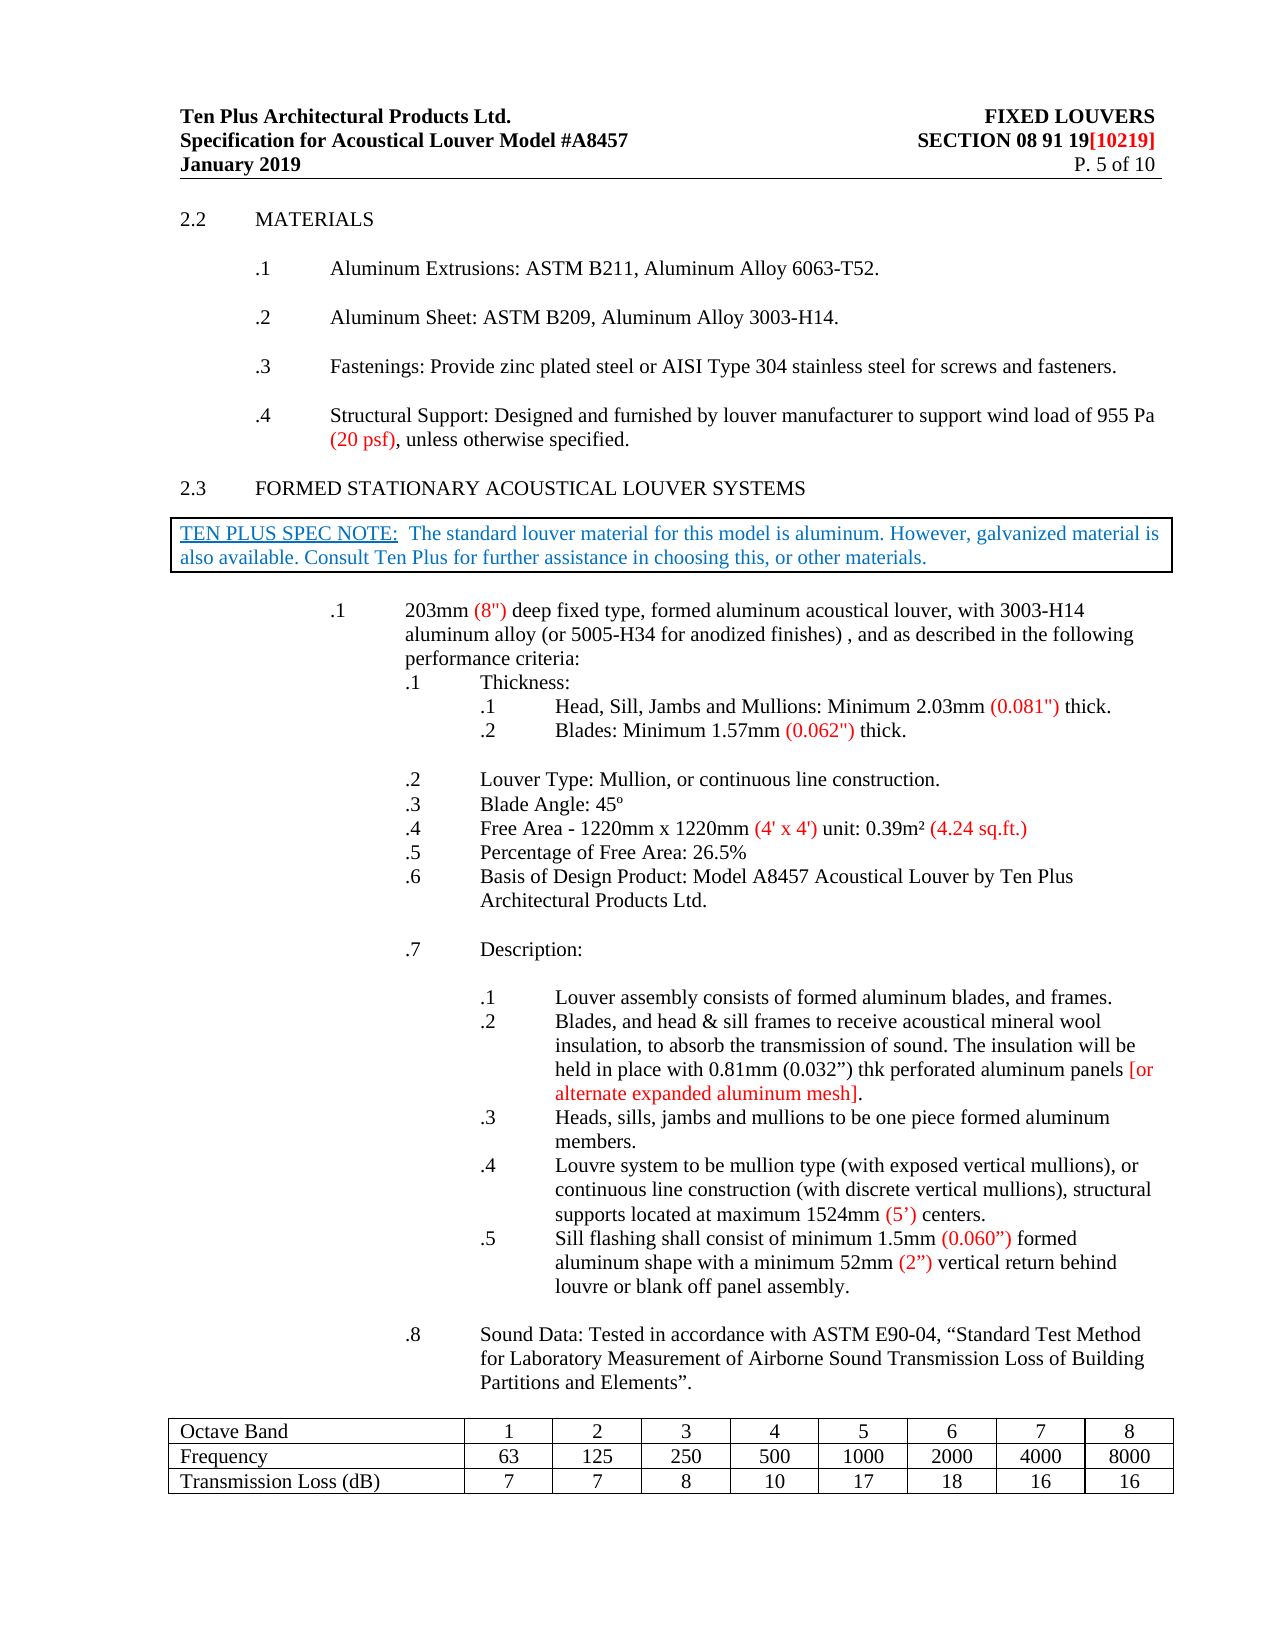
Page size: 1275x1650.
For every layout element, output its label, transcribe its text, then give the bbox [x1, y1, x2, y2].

list Basis of Design Product: Model A8457 Acoustical Louver by Ten Plus Architectural Products Ltd. [405, 864, 1162, 912]
list Aluminum Sheet: ASTM B209, Aluminum Alloy 3003-H14. [255, 304, 1162, 329]
table_cell 250 [642, 1444, 730, 1468]
table_cell 125 [553, 1444, 641, 1468]
table_cell 8 [642, 1469, 730, 1493]
list Blade Angle: 45º [405, 791, 1162, 816]
table_cell 10 [731, 1469, 818, 1493]
list FORMED STATIONARY ACOUSTICAL LOUVER SYSTEMS [180, 476, 1162, 500]
table_header 7 [997, 1419, 1084, 1443]
table_cell 7 [553, 1469, 641, 1493]
table_cell 7 [465, 1469, 552, 1493]
table_header 1 [465, 1419, 552, 1443]
table_cell 8000 [1086, 1444, 1173, 1468]
table_header 4 [731, 1419, 818, 1443]
table_header 2 [553, 1419, 641, 1443]
list Aluminum Extrusions: ASTM B211, Aluminum Alloy 6063-T52. [255, 256, 1162, 279]
table_cell 500 [731, 1444, 818, 1468]
table_header 8 [1086, 1419, 1173, 1443]
table_cell 18 [908, 1469, 996, 1493]
list Sound Data: Tested in accordance with ASTM E90-04, “Standard Test Method for Laboratory Measurement of Airborne Sound Transmission Loss of Building Partitions and Elements”. [405, 1322, 1162, 1394]
list Free Area - 1220mm x 1220mm (4' x 4') unit: 0.39m² (4.24 sq.ft.) [405, 816, 1162, 839]
text TEN PLUS SPEC NOTE: The standard louver material for this model is aluminum. However, galvanized material is also available. Consult Ten Plus for further assistance in choosing this, or other materials. [172, 519, 1171, 571]
list Percentage of Free Area: 26.5% [405, 839, 1162, 864]
table_cell 4000 [997, 1444, 1084, 1468]
table_cell 1000 [819, 1444, 907, 1468]
table_cell 2000 [908, 1444, 996, 1468]
list Description: [405, 937, 1162, 961]
list Louvre system to be mullion type (with exposed vertical mullions), or continuous line construction (with discrete vertical mullions), structural supports located at maximum 1524mm (5’) centers. [480, 1153, 1162, 1226]
table_cell 63 [465, 1444, 552, 1468]
table_cell 16 [1086, 1469, 1173, 1493]
list Blades, and head & sill frames to receive acoustical mineral wool insulation, to absorb the transmission of sound. The insulation will be held in place with 0.81mm (0.032”) thk perforated aluminum panels [or alternate expanded aluminum mesh]. [480, 1009, 1162, 1105]
list Fastenings: Provide zinc plated steel or AISI Type 304 stainless steel for screws and fasteners. [255, 354, 1162, 378]
table_cell 16 [997, 1469, 1084, 1493]
table_cell 17 [819, 1469, 907, 1493]
list Head, Sill, Jambs and Mullions: Minimum 2.03mm (0.081") thick. [480, 694, 1162, 718]
list Thickness: [405, 670, 1162, 694]
list 203mm (8") deep fixed type, formed aluminum acoustical louver, with 3003-H14 aluminum alloy (or 5005-H34 for anodized finishes) , and as described in the following performance criteria: [330, 598, 1162, 670]
list Structural Support: Designed and furnished by louver manufacturer to support wind load of 955 Pa (20 psf), unless otherwise specified. [255, 403, 1162, 451]
list Sill flashing shall consist of minimum 1.5mm (0.060”) formed aluminum shape with a minimum 52mm (2”) vertical return behind louvre or blank off panel assembly. [480, 1226, 1162, 1298]
table_header Octave Band [169, 1419, 464, 1443]
table_header 6 [908, 1419, 996, 1443]
list MATERIALS [180, 206, 1162, 231]
list Heads, sills, jambs and mullions to be one piece formed aluminum members. [480, 1105, 1162, 1153]
table_header 5 [819, 1419, 907, 1443]
table_cell Transmission Loss (dB) [169, 1469, 464, 1493]
table_cell Frequency [169, 1444, 464, 1468]
list Blades: Minimum 1.57mm (0.062") thick. [480, 718, 1162, 742]
list Louver Type: Mullion, or continuous line construction. [405, 767, 1162, 791]
list Louver assembly consists of formed aluminum blades, and frames. [480, 985, 1162, 1009]
table_header 3 [642, 1419, 730, 1443]
